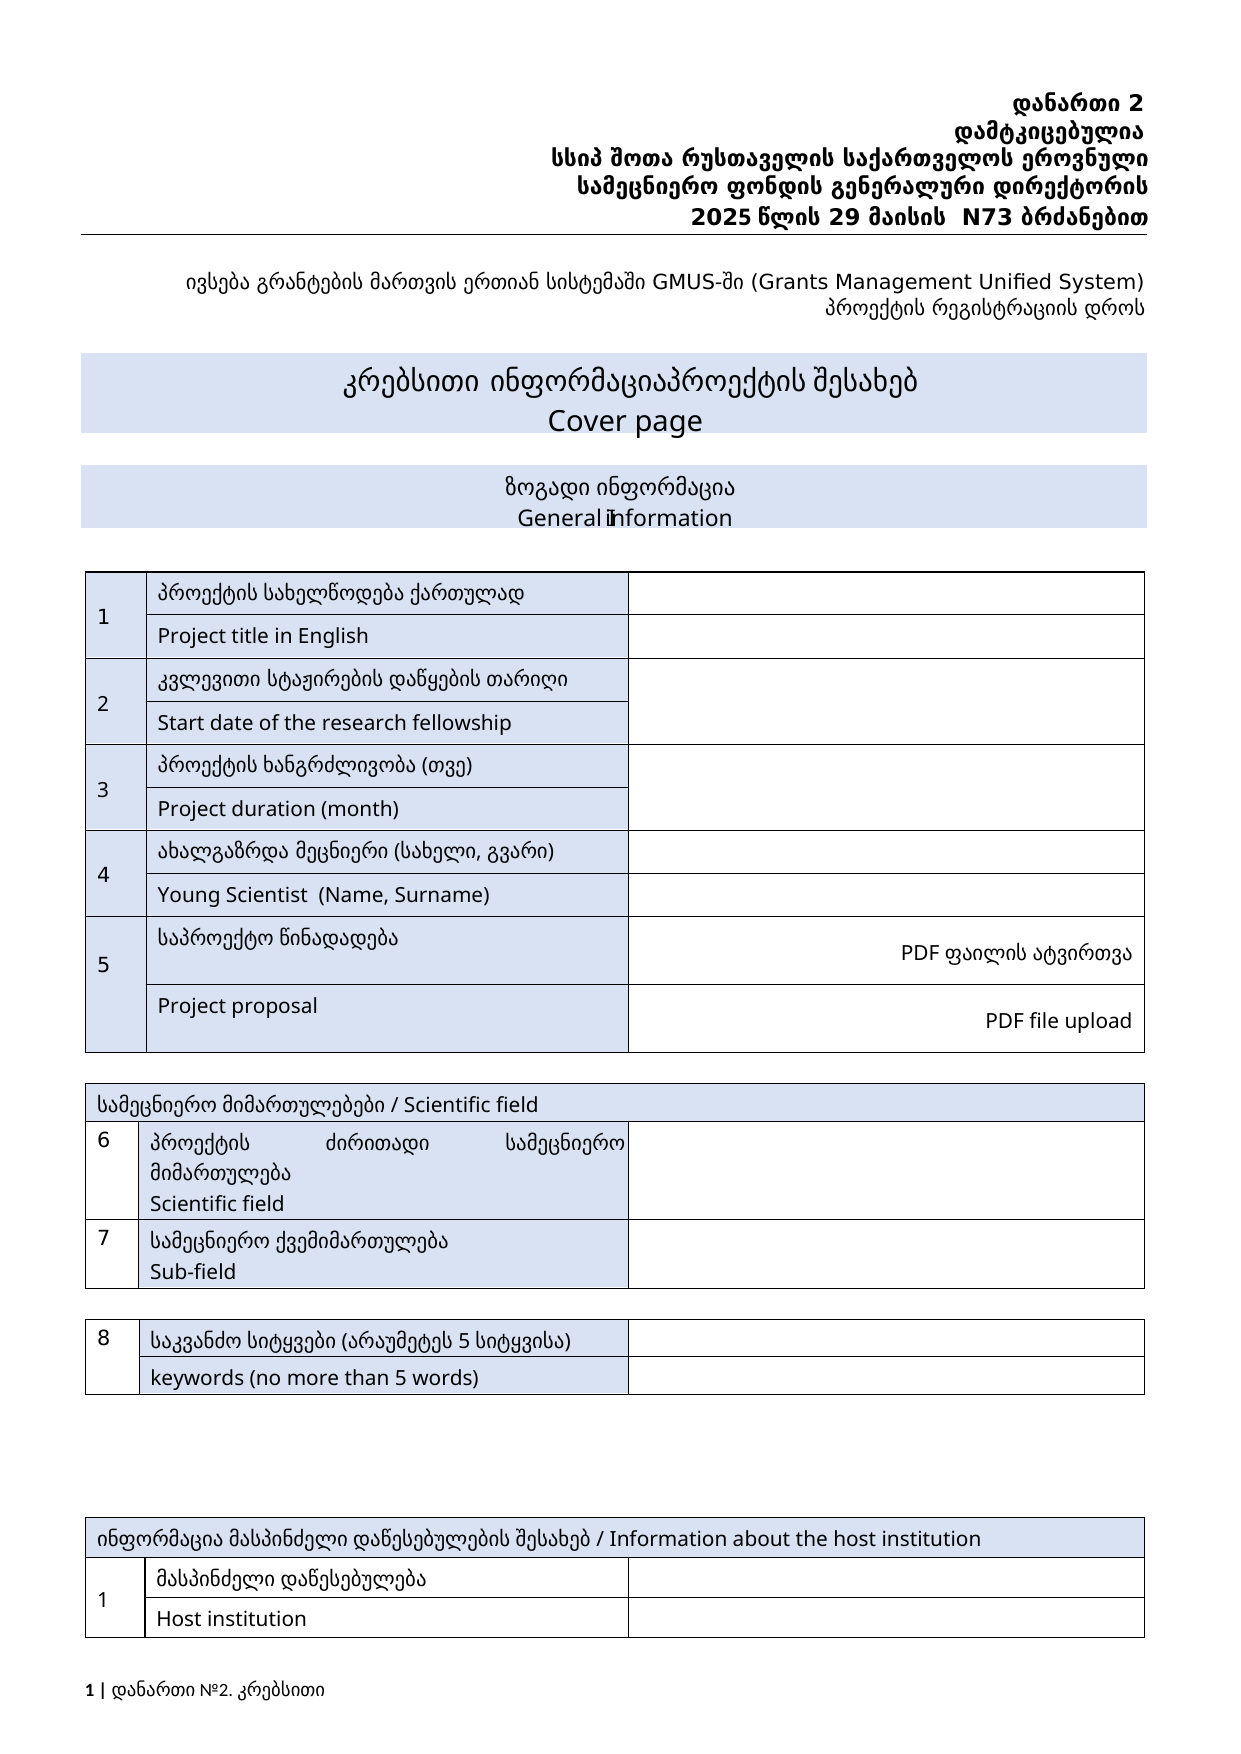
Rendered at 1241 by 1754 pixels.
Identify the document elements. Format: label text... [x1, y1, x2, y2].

table_cell Project proposal [147, 985, 628, 1052]
table_cell [629, 659, 1144, 743]
text სამეცნიერო ფონდის გენერალური დირექტორის [84, 173, 1149, 200]
table_cell კვლევითი სტაჟირების დაწყების თარიღი [147, 659, 628, 701]
table_cell 6 [86, 1122, 138, 1219]
table_cell [629, 1220, 1144, 1287]
table_cell 4 [86, 831, 146, 916]
table_cell ახალგაზრდა მეცნიერი (სახელი, გვარი) [147, 831, 628, 873]
table_header პროექტის სახელწოდება ქართულად [147, 573, 628, 614]
table_header საკვანძო სიტყვები (არაუმეტეს 5 სიტყვისა) [140, 1320, 628, 1356]
table_cell Young Scientist (Name, Surname) [147, 874, 628, 916]
table_cell [629, 745, 1144, 829]
table_cell keywords (no more than 5 words) [140, 1357, 628, 1393]
table_cell მასპინძელი დაწესებულება [146, 1558, 628, 1597]
table_cell Start date of the research fellowship [147, 702, 628, 743]
text ივსება გრანტების მართვის ერთიან სისტემაში GMUS-ში (Grants Management Unified System) პროექტის რეგისტრაციის დროს [181, 270, 1145, 320]
text 2025 წლის 29 მაისის N73 ბრძანებით [84, 201, 1149, 232]
table_cell 3 [86, 745, 146, 829]
table_cell PDF ფაილის ატვირთვა [629, 917, 1144, 984]
table_cell [629, 1598, 1144, 1637]
table_cell Project title in English [147, 615, 628, 657]
table_cell პროექტის ძირითადი სამეცნიერო მიმართულება Scientific field [139, 1122, 628, 1219]
table_cell [629, 874, 1144, 916]
table_cell [629, 831, 1144, 873]
table_cell [629, 1122, 1144, 1219]
table_cell Project duration (month) [147, 788, 628, 829]
table_header ინფორმაცია მასპინძელი დაწესებულების შესახებ / Information about the host institution [86, 1518, 1144, 1557]
table_header [629, 573, 1144, 614]
table_cell 1 [86, 1558, 144, 1637]
table_header 8 [86, 1320, 139, 1393]
table_cell [629, 1357, 1144, 1393]
text სსიპ შოთა რუსთაველის საქართველოს ეროვნული [84, 145, 1149, 172]
table_header 1 [86, 573, 146, 657]
table_cell [629, 1558, 1144, 1597]
table_cell სამეცნიერო ქვემიმართულება Sub-field [139, 1220, 628, 1287]
table_header [629, 1320, 1144, 1356]
table_cell 5 [86, 917, 146, 1052]
table_cell Host institution [146, 1598, 628, 1637]
table_cell PDF file upload [629, 985, 1144, 1052]
table_cell პროექტის ხანგრძლივობა (თვე) [147, 745, 628, 787]
table_cell 2 [86, 659, 146, 743]
table_cell 7 [86, 1220, 138, 1287]
table_cell [629, 615, 1144, 657]
table_cell საპროექტო წინადადება [147, 917, 628, 984]
table_header სამეცნიერო მიმართულებები / Scientific field [86, 1084, 1144, 1121]
text დანართი 2 დამტკიცებულია [861, 91, 1144, 144]
